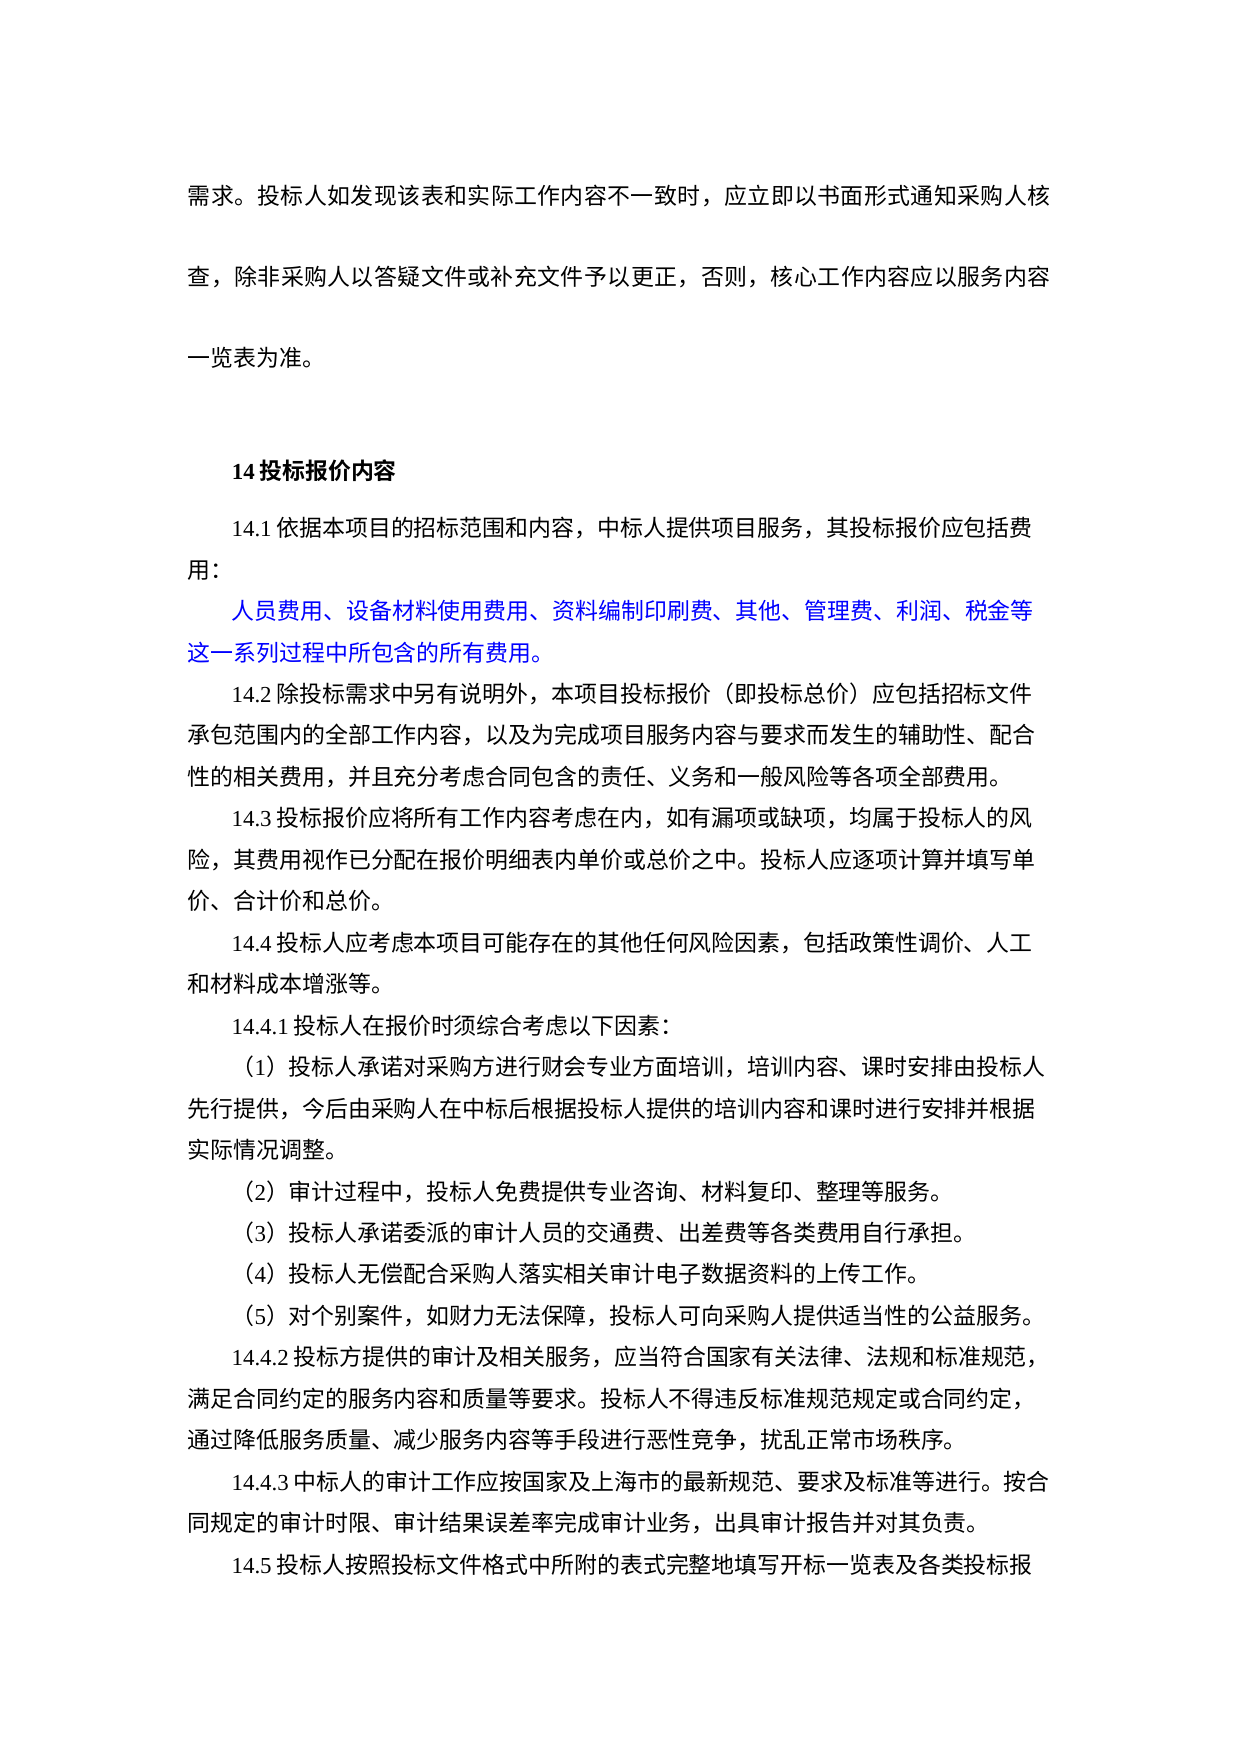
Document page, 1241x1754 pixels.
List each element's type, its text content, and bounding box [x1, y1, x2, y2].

text 人员费用、设备材料使用费用、资料编制印刷费、其他、管理费、利润、税金等这一系列过程中所包含的所有费用。 [187, 593, 1053, 668]
text （2）审计过程中，投标人免费提供专业咨询、材料复印、整理等服务。 [187, 1173, 1053, 1207]
text 14.4.2投标方提供的审计及相关服务，应当符合国家有关法律、法规和标准规范，满足合同约定的服务内容和质量等要求。投标人不得违反标准规范规定或合同约定，通过降低服务质量、减少服务内容等手段进行恶性竞争，扰乱正常市场秩序。 [187, 1339, 1053, 1455]
text （5）对个别案件，如财力无法保障，投标人可向采购人提供适当性的公益服务。 [187, 1298, 1053, 1331]
text （4）投标人无偿配合采购人落实相关审计电子数据资料的上传工作。 [187, 1256, 1053, 1289]
text （1）投标人承诺对采购方进行财会专业方面培训，培训内容、课时安排由投标人先行提供，今后由采购人在中标后根据投标人提供的培训内容和课时进行安排并根据实际情况调整。 [187, 1049, 1053, 1165]
text 14.3投标报价应将所有工作内容考虑在内，如有漏项或缺项，均属于投标人的风险，其费用视作已分配在报价明细表内单价或总价之中。投标人应逐项计算并填写单价、合计价和总价。 [187, 800, 1053, 916]
text 14.4.3中标人的审计工作应按国家及上海市的最新规范、要求及标准等进行。按合同规定的审计时限、审计结果误差率完成审计业务，出具审计报告并对其负责。 [187, 1463, 1053, 1538]
text 14投标报价内容 [187, 437, 1053, 502]
text 14.1依据本项目的招标范围和内容，中标人提供项目服务，其投标报价应包括费用： [187, 510, 1053, 585]
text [187, 162, 1053, 389]
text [187, 1546, 1053, 1580]
text 14.4.1投标人在报价时须综合考虑以下因素： [187, 1007, 1053, 1041]
text 14.4投标人应考虑本项目可能存在的其他任何风险因素，包括政策性调价、人工和材料成本增涨等。 [187, 924, 1053, 999]
text 14.2除投标需求中另有说明外，本项目投标报价（即投标总价）应包括招标文件承包范围内的全部工作内容，以及为完成项目服务内容与要求而发生的辅助性、配合性的相关费用，并且充分考虑合同包含的责任、义务和一般风险等各项全部费用。 [187, 676, 1053, 792]
text （3）投标人承诺委派的审计人员的交通费、出差费等各类费用自行承担。 [187, 1215, 1053, 1248]
